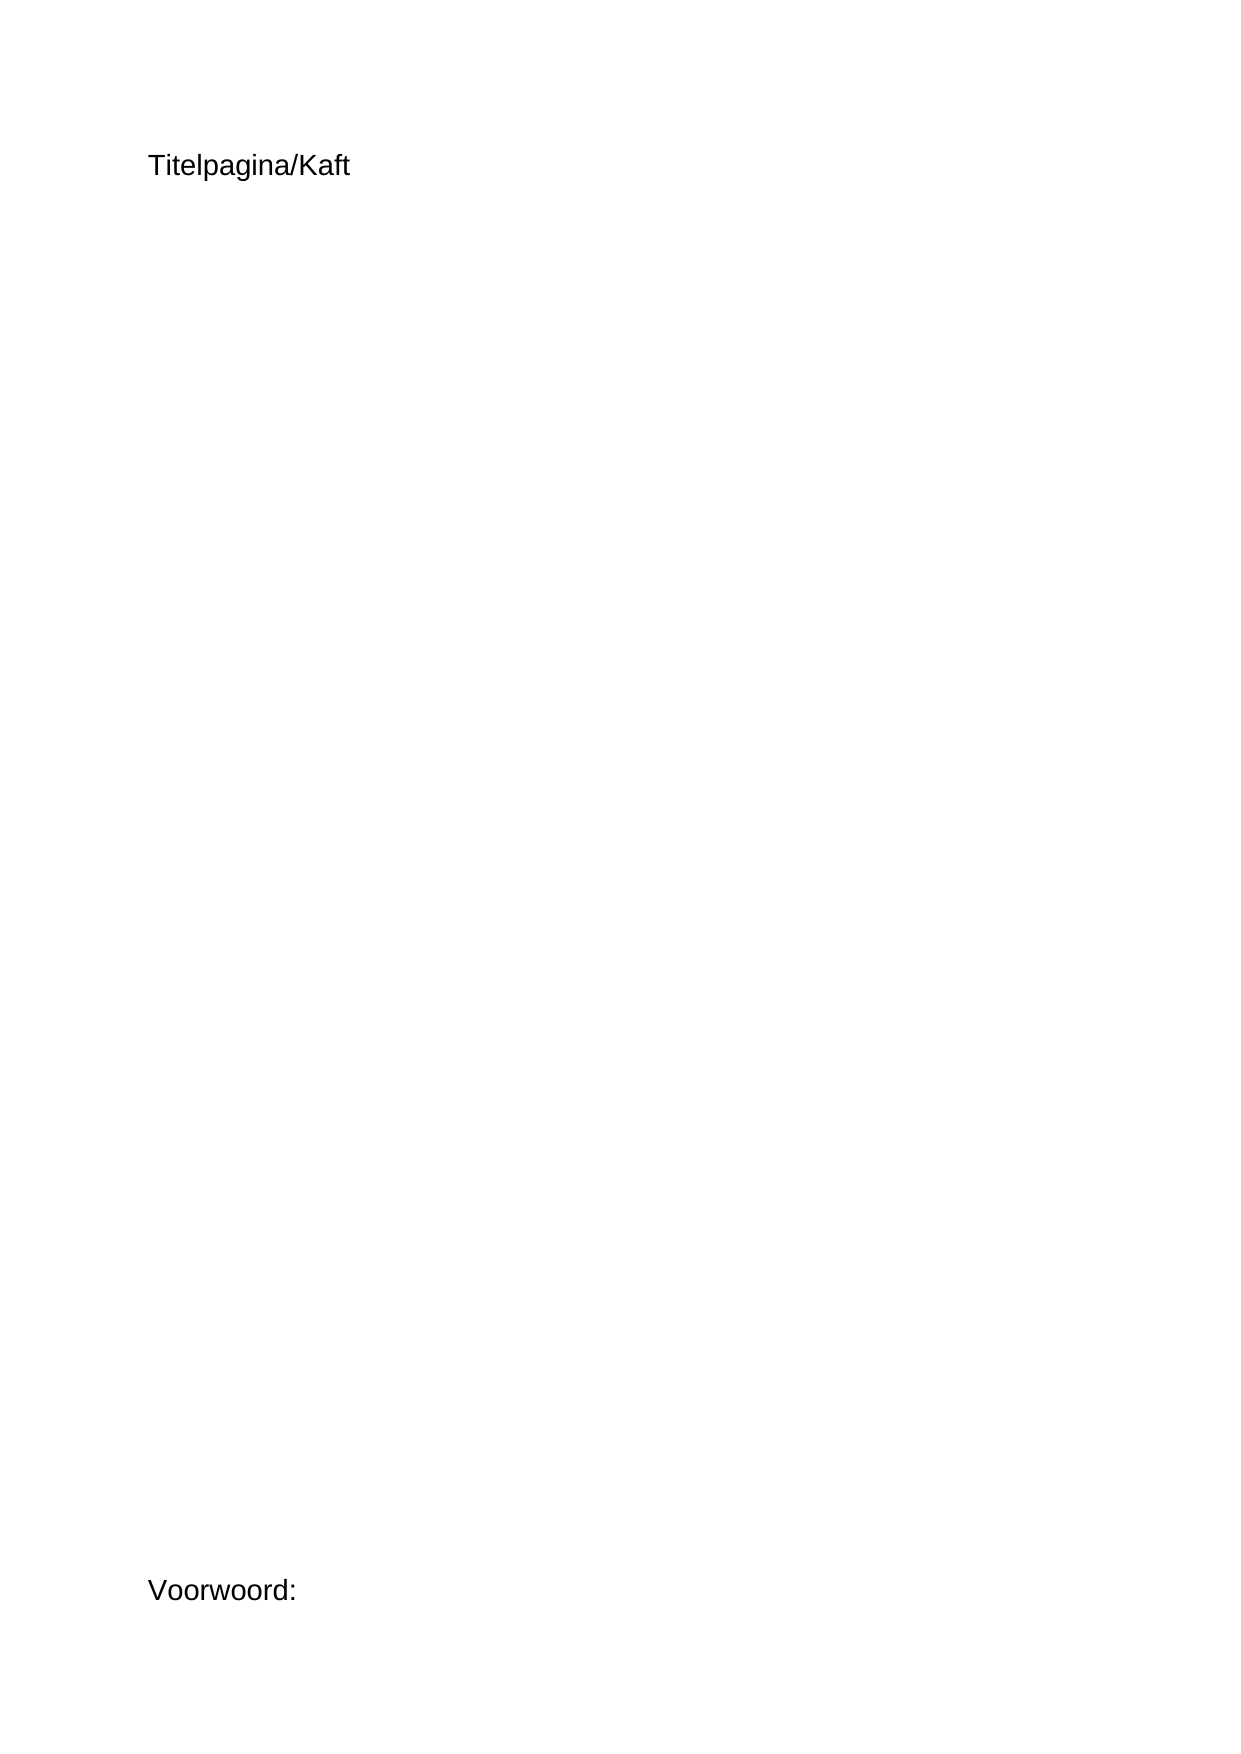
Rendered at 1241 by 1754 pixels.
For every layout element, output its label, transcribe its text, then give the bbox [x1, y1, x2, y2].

text Voorwoord: [148, 1573, 1093, 1606]
text Titelpagina/Kaft [148, 148, 1093, 181]
